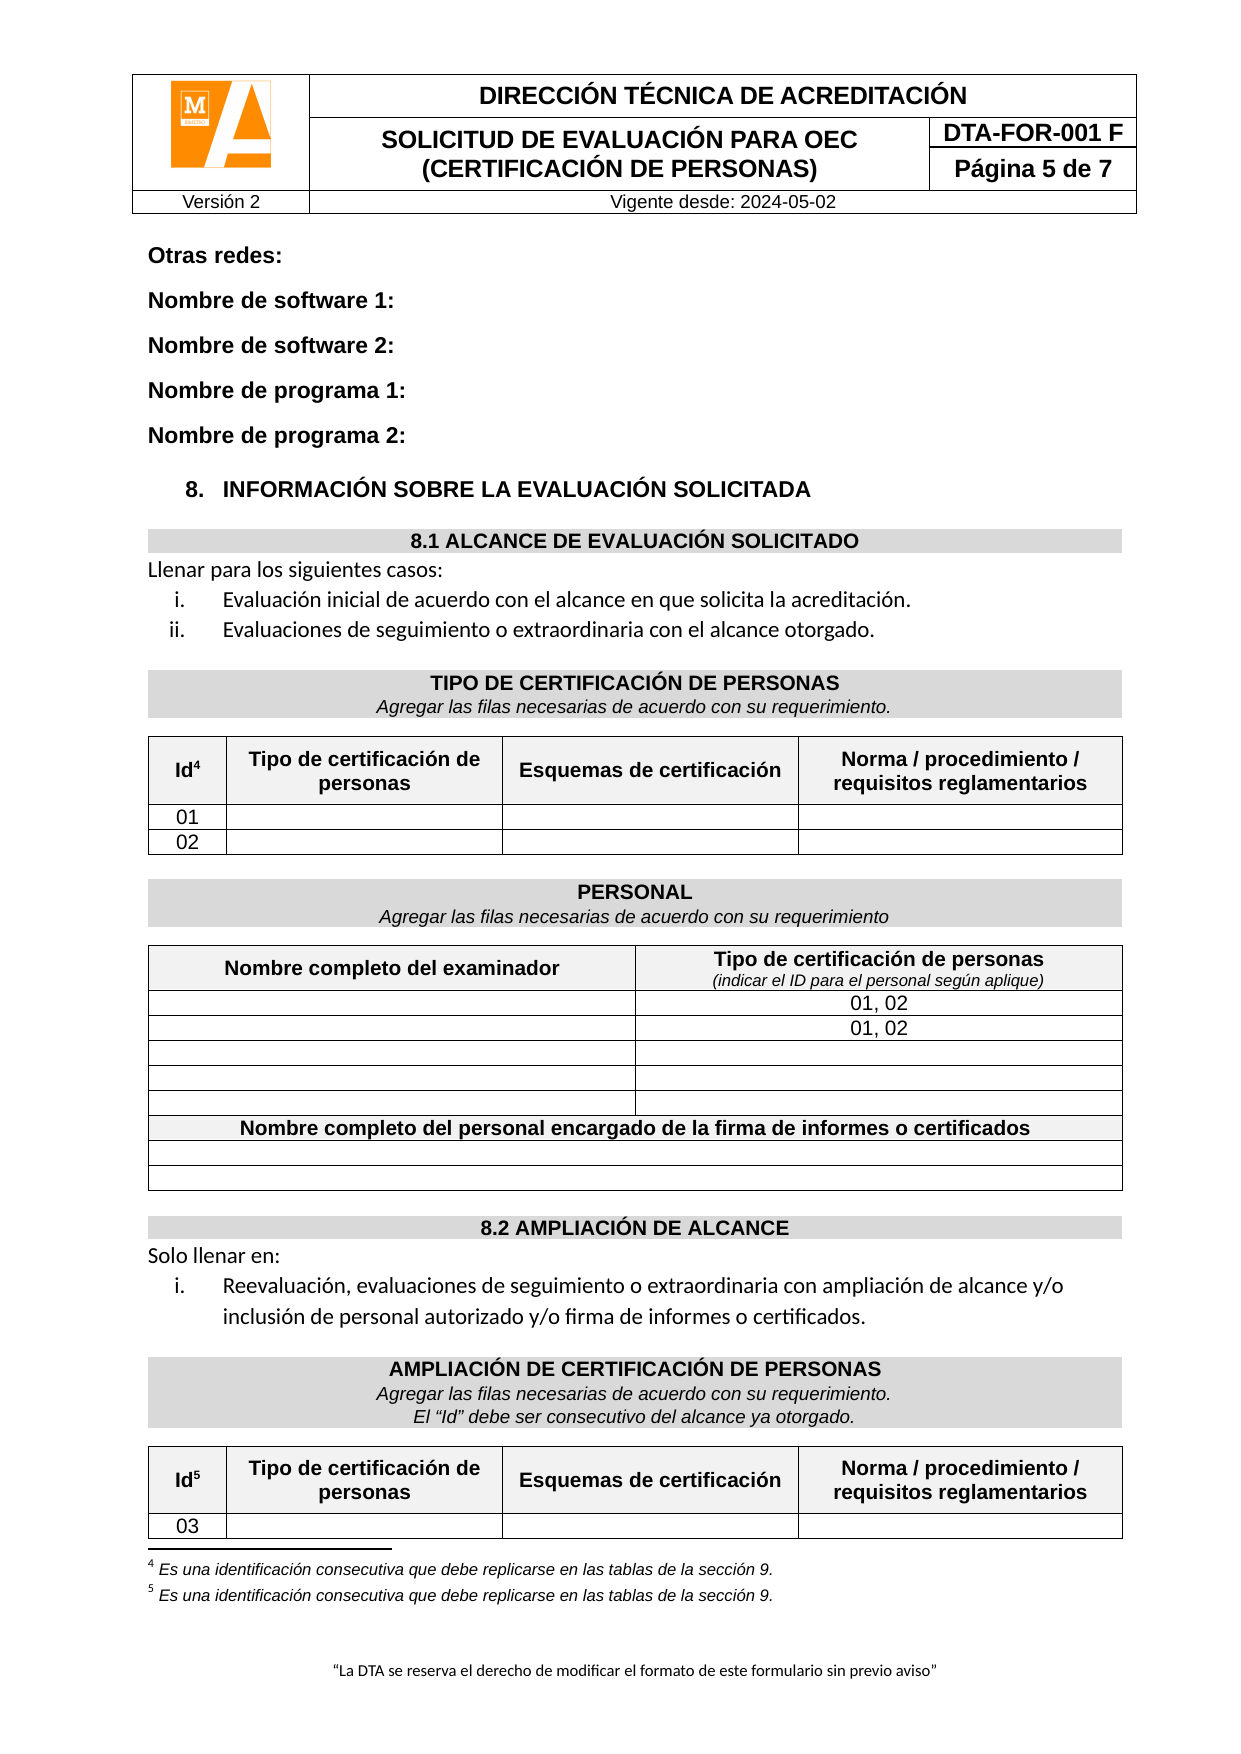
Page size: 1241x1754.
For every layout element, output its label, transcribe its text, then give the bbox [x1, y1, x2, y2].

table_header Tipo de certificación de personas [227, 737, 502, 803]
table_cell [227, 805, 502, 828]
table_cell [636, 1041, 1122, 1064]
text Solo llenar en: [148, 1241, 1122, 1269]
table_cell [149, 1091, 635, 1114]
text TIPO DE CERTIFICACIÓN DE PERSONAS [148, 670, 1122, 694]
table_header Esquemas de certificación [503, 737, 798, 803]
text Llenar para los siguientes casos: [148, 555, 1122, 583]
list Reevaluación, evaluaciones de seguimiento o extraordinaria con ampliación de alcance y/o inclusión de personal autorizado y/o firma de informes o certificados. [185, 1272, 1122, 1330]
list Evaluación inicial de acuerdo con el alcance en que solicita la acreditación. [185, 585, 1122, 613]
table_cell 03 [149, 1514, 226, 1538]
text Nombre de programa 1: [148, 377, 1122, 403]
text Nombre de programa 2: [148, 422, 1122, 448]
table_cell [227, 1514, 502, 1538]
subtitle INFORMACIÓN SOBRE LA EVALUACIÓN SOLICITADA [185, 476, 1122, 502]
table_header Norma / procedimiento / requisitos reglamentarios [799, 1447, 1122, 1513]
text El “Id” debe ser consecutivo del alcance ya otorgado. [148, 1406, 1122, 1428]
table_cell [799, 830, 1122, 853]
table_cell [149, 1066, 635, 1089]
list Evaluaciones de seguimiento o extraordinaria con el alcance otorgado. [185, 615, 1122, 643]
table_cell 01, 02 [636, 991, 1122, 1014]
table_header Tipo de certificación de personas (indicar el ID para el personal según aplique) [636, 946, 1122, 989]
table_cell [503, 805, 798, 828]
table_header Id [149, 1447, 226, 1513]
table_header Tipo de certificación de personas [227, 1447, 502, 1513]
table_cell [149, 991, 635, 1014]
text PERSONAL [148, 879, 1122, 903]
picture [166, 76, 275, 172]
text 8.2 AMPLIACIÓN DE ALCANCE [148, 1216, 1122, 1239]
text AMPLIACIÓN DE CERTIFICACIÓN DE PERSONAS [148, 1357, 1122, 1381]
text Nombre de software 2: [148, 332, 1122, 358]
table_cell 01 [149, 805, 226, 828]
table_cell [636, 1091, 1122, 1114]
text 8.1 ALCANCE DE EVALUACIÓN SOLICITADO [148, 529, 1122, 553]
text Otras redes: [148, 242, 1122, 268]
table_cell [636, 1066, 1122, 1089]
table_cell [149, 1141, 1122, 1164]
table_cell [799, 805, 1122, 828]
text Nombre de software 1: [148, 287, 1122, 313]
table_header Norma / procedimiento / requisitos reglamentarios [799, 737, 1122, 803]
table_cell Nombre completo del personal encargado de la firma de informes o certificados [149, 1116, 1122, 1139]
table_cell [149, 1041, 635, 1064]
table_cell 02 [149, 830, 226, 853]
table_cell [227, 830, 502, 853]
table_cell 01, 02 [636, 1016, 1122, 1039]
table_cell [503, 830, 798, 853]
table_cell [799, 1514, 1122, 1538]
table_cell [503, 1514, 798, 1538]
text Agregar las filas necesarias de acuerdo con su requerimiento [148, 905, 1122, 927]
table_header Nombre completo del examinador [149, 946, 635, 989]
table_header Id [149, 737, 226, 803]
table_cell [149, 1016, 635, 1039]
text Agregar las filas necesarias de acuerdo con su requerimiento. [148, 696, 1122, 718]
table_cell [149, 1166, 1122, 1189]
text Agregar las filas necesarias de acuerdo con su requerimiento. [148, 1383, 1122, 1404]
table_header Esquemas de certificación [503, 1447, 798, 1513]
